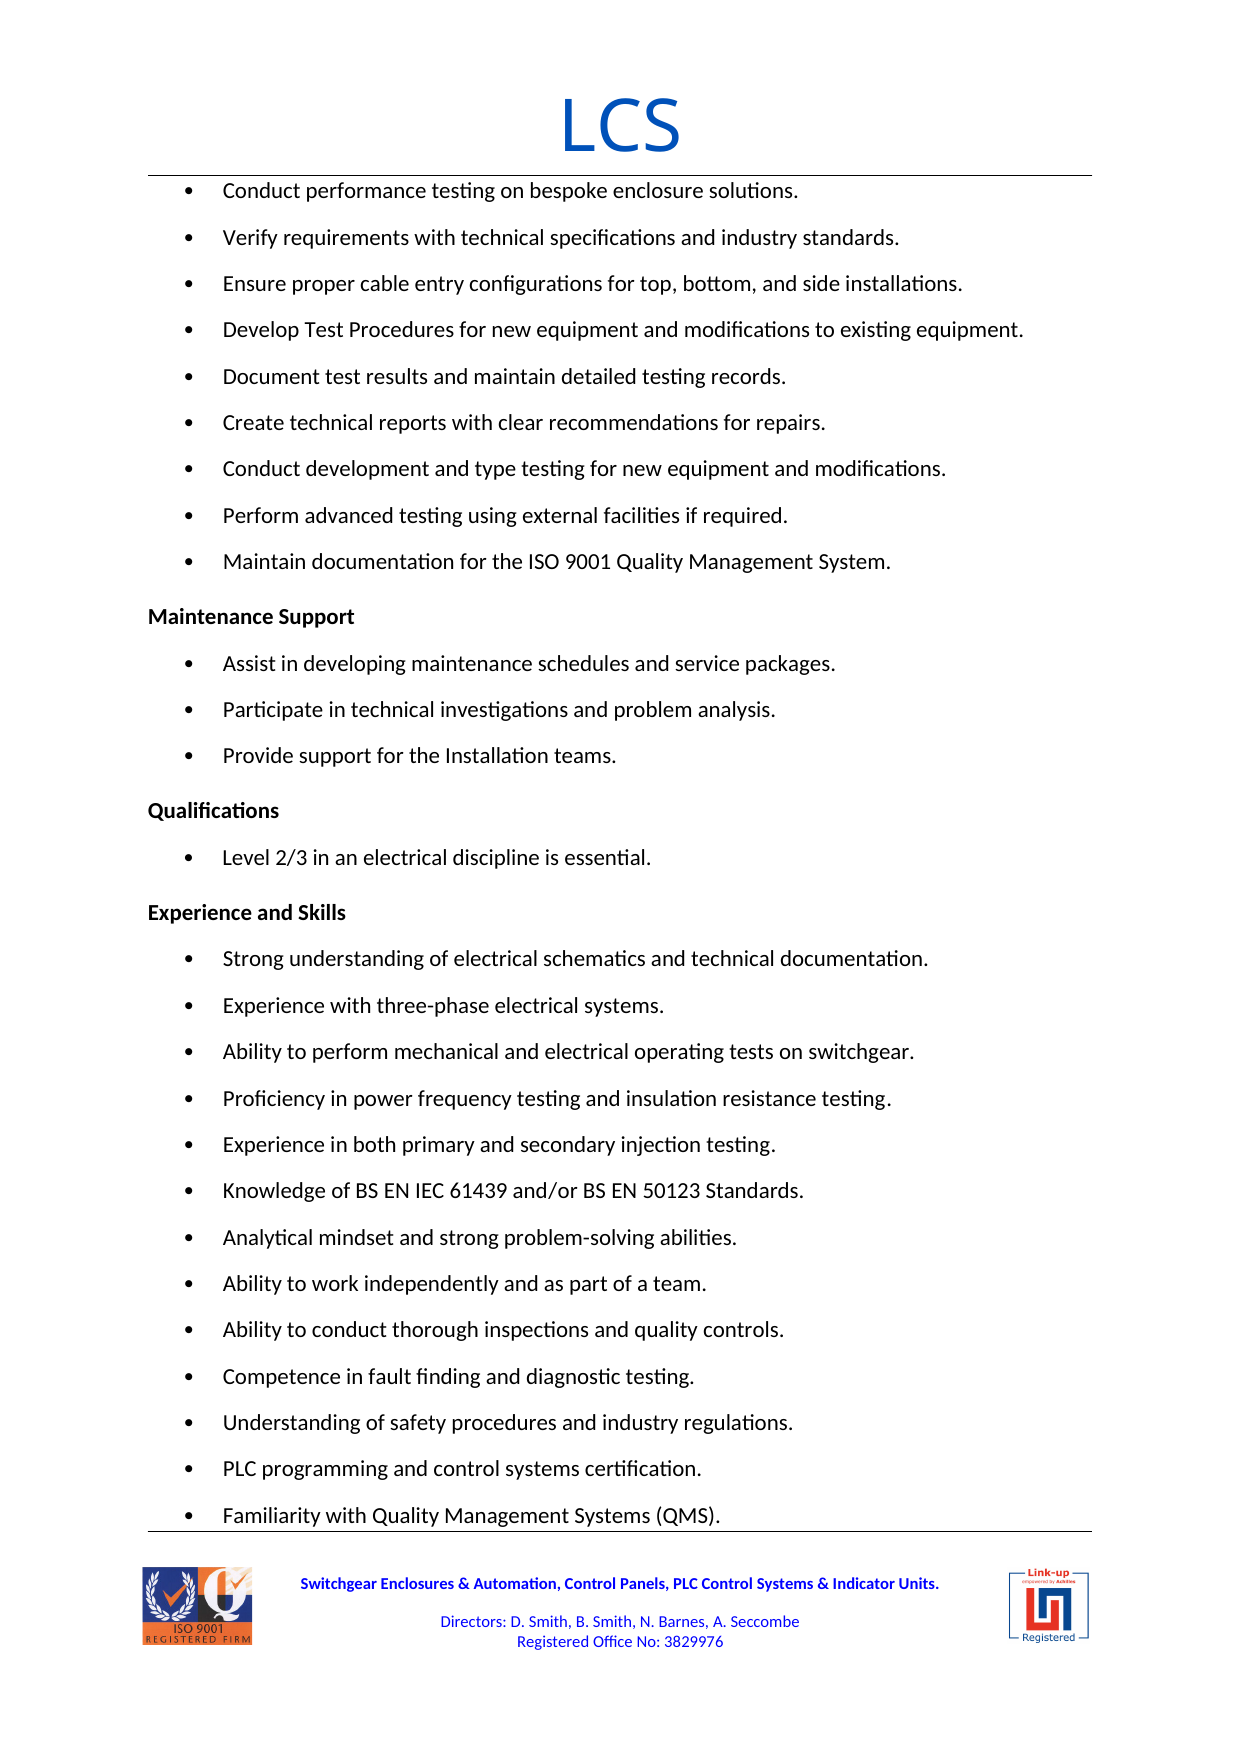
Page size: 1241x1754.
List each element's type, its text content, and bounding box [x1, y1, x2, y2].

text Maintenance Support [148, 602, 1092, 630]
list Verify requirements with technical specifications and industry standards. [185, 223, 1092, 251]
list Proficiency in power frequency testing and insulation resistance testing. [185, 1084, 1092, 1112]
list Familiarity with Quality Management Systems (QMS). [185, 1501, 1092, 1529]
list Assist in developing maintenance schedules and service packages. [185, 649, 1092, 677]
list Conduct development and type testing for new equipment and modifications. [185, 454, 1092, 482]
list Provide support for the Installation teams. [185, 741, 1092, 769]
list Experience in both primary and secondary injection testing. [185, 1130, 1092, 1158]
list Strong understanding of electrical schematics and technical documentation. [185, 944, 1092, 973]
list PLC programming and control systems certification. [185, 1454, 1092, 1482]
list Ability to perform mechanical and electrical operating tests on switchgear. [185, 1037, 1092, 1065]
list Conduct performance testing on bespoke enclosure solutions. [185, 176, 1092, 204]
list Participate in technical investigations and problem analysis. [185, 695, 1092, 723]
list Ability to work independently and as part of a team. [185, 1269, 1092, 1297]
list Level 2/3 in an electrical discipline is essential. [185, 843, 1092, 871]
list Perform advanced testing using external facilities if required. [185, 501, 1092, 529]
picture [142, 1567, 253, 1645]
list Document test results and maintain detailed testing records. [185, 362, 1092, 390]
list Develop Test Procedures for new equipment and modifications to existing equipment. [185, 315, 1092, 343]
text Experience and Skills [148, 898, 1092, 926]
list Knowledge of BS EN IEC 61439 and / or BS EN 50123 Standards. [185, 1176, 1092, 1204]
list Maintain documentation for the ISO 9001 Quality Management System. [185, 547, 1092, 575]
list Experience with three-phase electrical systems. [185, 991, 1092, 1019]
list Competence in fault finding and diagnostic testing. [185, 1362, 1092, 1390]
list Create technical reports with clear recommendations for repairs. [185, 408, 1092, 436]
picture [1006, 1567, 1091, 1644]
list Understanding of safety procedures and industry regulations. [185, 1408, 1092, 1436]
list Ability to conduct thorough inspections and quality controls. [185, 1315, 1092, 1343]
list Ensure proper cable entry configurations for top, bottom, and side installations. [185, 269, 1092, 297]
text Qualifications [148, 796, 1092, 824]
list Analytical mindset and strong problem-solving abilities. [185, 1223, 1092, 1251]
